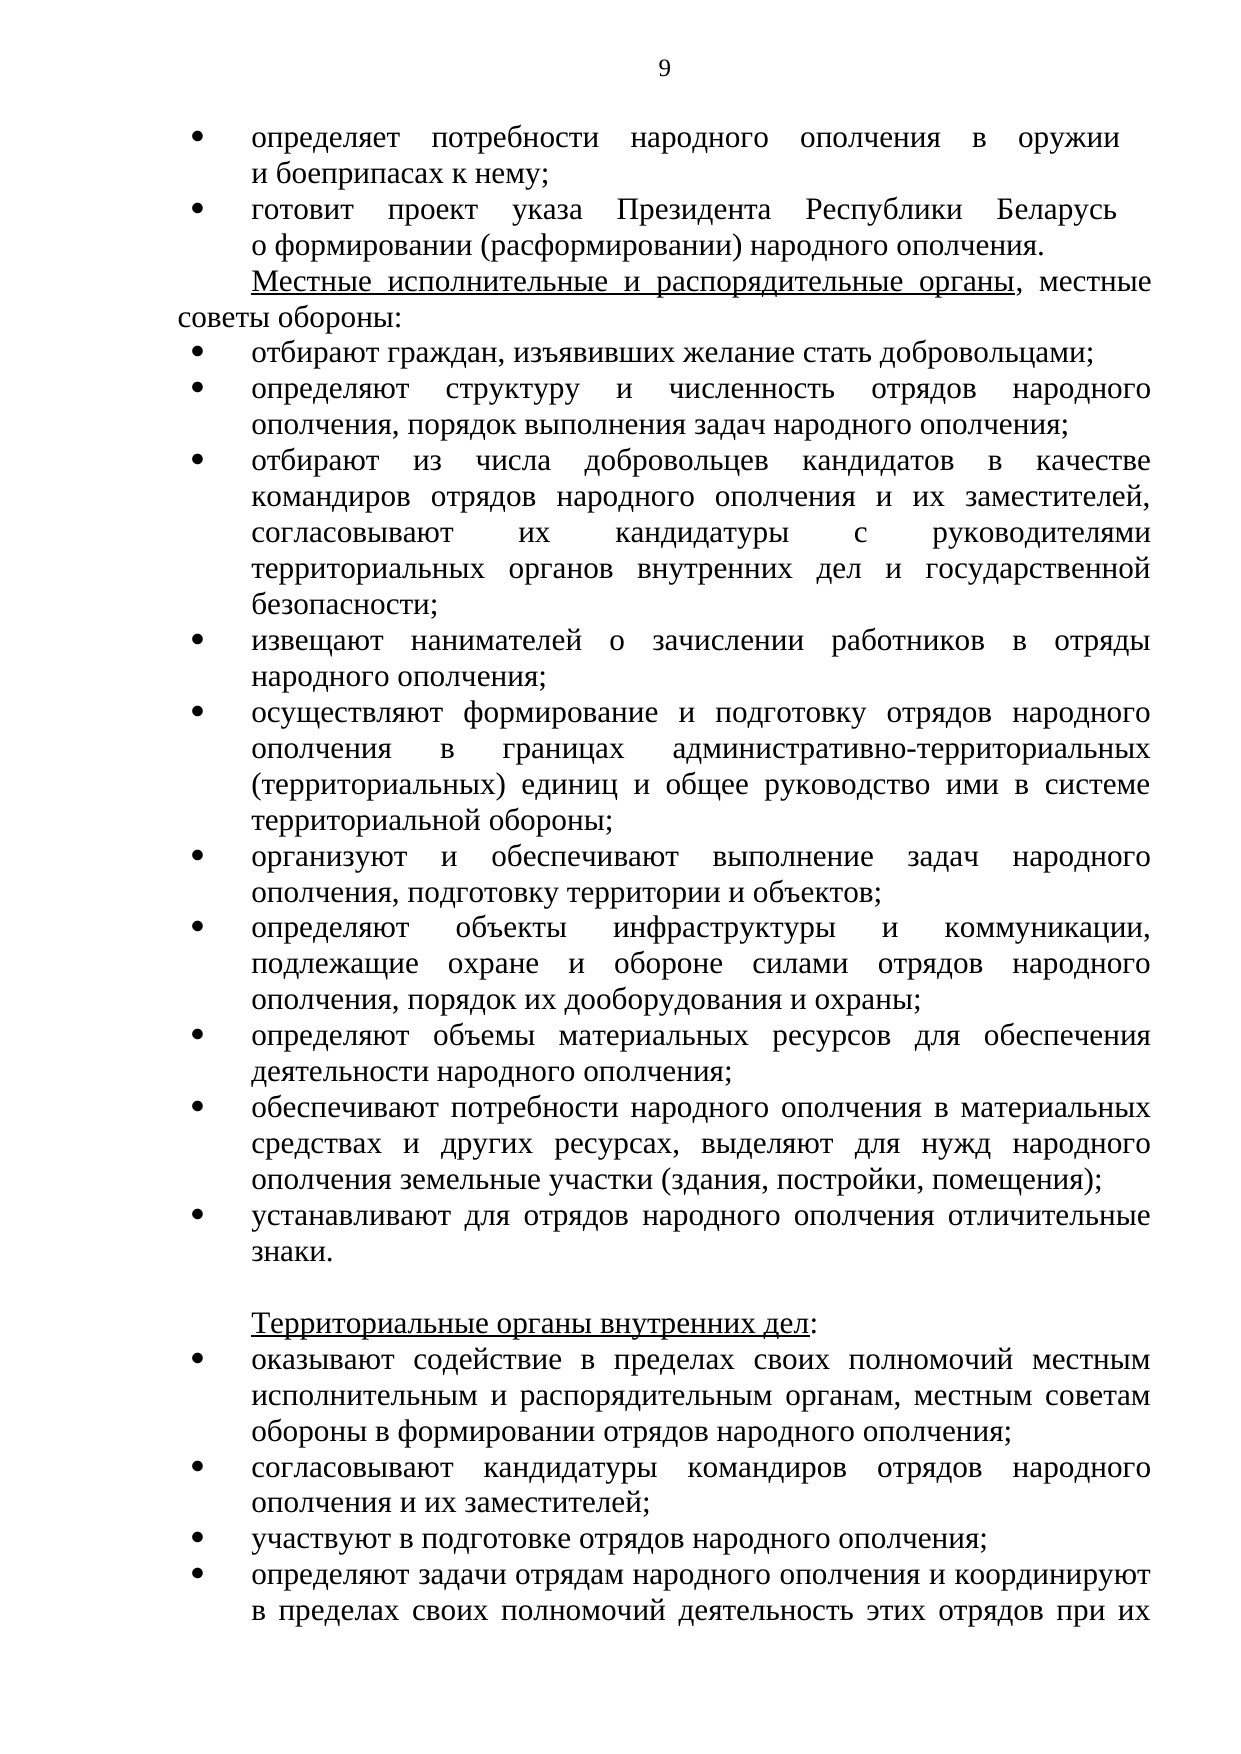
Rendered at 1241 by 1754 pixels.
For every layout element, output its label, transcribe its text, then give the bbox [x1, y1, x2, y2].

list определяют объекты инфраструктуры и коммуникации, подлежащие охране и обороне силами отрядов народного ополчения, порядок их дооборудования и охраны; [192, 909, 1152, 1017]
list отбирают граждан, изъявивших желание стать добровольцами; [192, 334, 1152, 370]
list оказывают содействие в пределах своих полномочий местным исполнительным и распорядительным органам, местным советам обороны в формировании отрядов народного ополчения; [192, 1340, 1152, 1448]
list организуют и обеспечивают выполнение задач народного ополчения, подготовку территории и объектов; [192, 837, 1152, 909]
list устанавливают для отрядов народного ополчения отличительные знаки. [192, 1196, 1152, 1268]
list определяют объемы материальных ресурсов для обеспечения деятельности народного ополчения; [192, 1017, 1152, 1088]
list определяет потребности народного ополчения в оружии и боеприпасах к нему; [192, 118, 1152, 190]
text Местные исполнительные и распорядительные органы, местные советы обороны: [177, 262, 1152, 334]
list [192, 1556, 1152, 1627]
text Территориальные органы внутренних дел: [177, 1304, 1152, 1340]
list извещают нанимателей о зачислении работников в отряды народного ополчения; [192, 621, 1152, 693]
list отбирают из числа добровольцев кандидатов в качестве командиров отрядов народного ополчения и их заместителей, согласовывают их кандидатуры с руководителями территориальных органов внутренних дел и государственной безопасности; [192, 442, 1152, 621]
list осуществляют формирование и подготовку отрядов народного ополчения в границах административно-территориальных (территориальных) единиц и общее руководство ими в системе территориальной обороны; [192, 693, 1152, 837]
list обеспечивают потребности народного ополчения в материальных средствах и других ресурсах, выделяют для нужд народного ополчения земельные участки (здания, постройки, помещения); [192, 1088, 1152, 1196]
list участвуют в подготовке отрядов народного ополчения; [192, 1520, 1152, 1556]
list согласовывают кандидатуры командиров отрядов народного ополчения и их заместителей; [192, 1448, 1152, 1520]
list готовит проект указа Президента Республики Беларусь о формировании (расформировании) народного ополчения. [192, 190, 1152, 262]
list определяют структуру и численность отрядов народного ополчения, порядок выполнения задач народного ополчения; [192, 370, 1152, 442]
